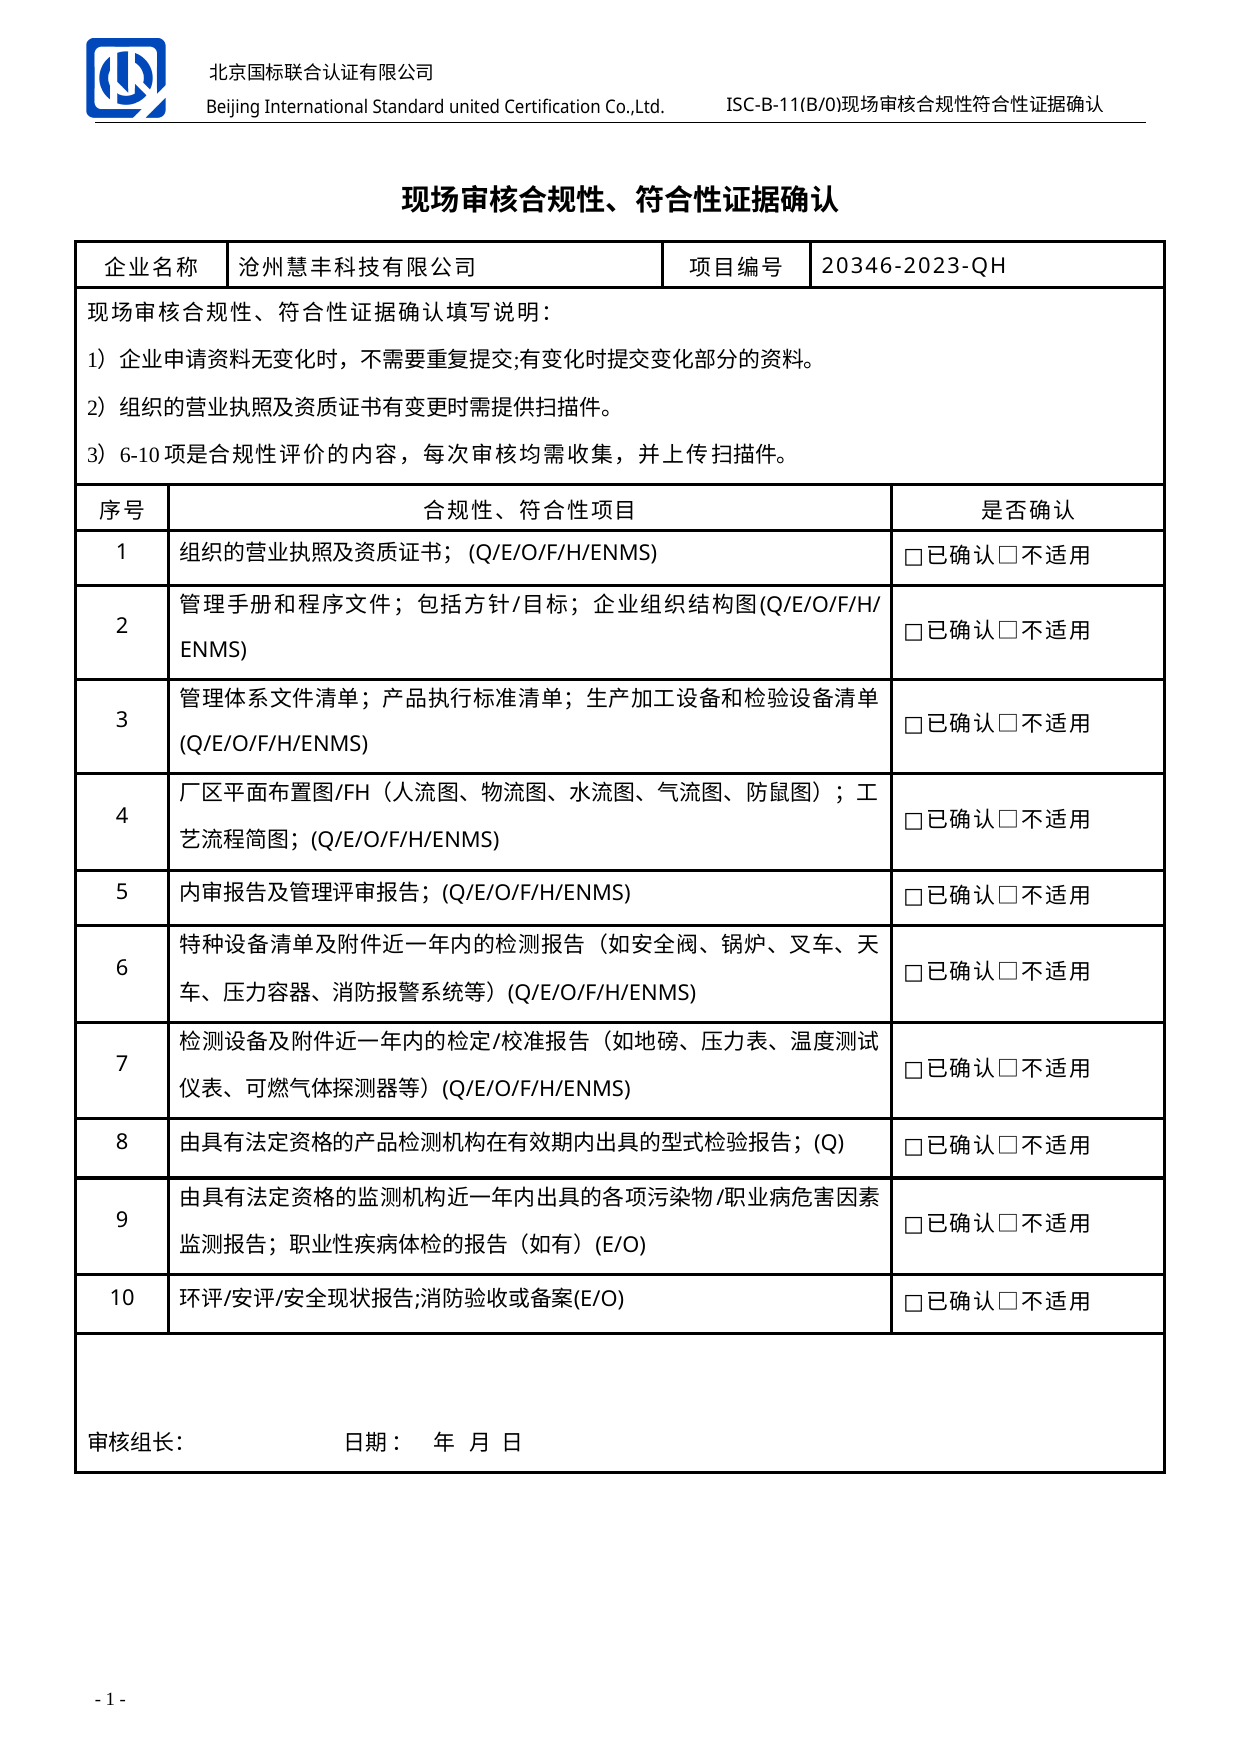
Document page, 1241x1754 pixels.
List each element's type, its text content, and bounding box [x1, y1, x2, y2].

table_cell □已确认□不适用 [893, 1180, 1163, 1273]
table_cell 7 [77, 1024, 167, 1117]
table_cell 3 [77, 681, 167, 772]
table_cell 厂区平面布置图/FH（人流图、物流图、水流图、气流图、防鼠图）；工艺流程简图；(Q/E/O/F/H/ENMS) [170, 775, 890, 868]
table_header 企业名称 [77, 243, 226, 286]
table_cell 4 [77, 775, 167, 868]
table_cell 是否确认 [893, 486, 1163, 529]
table_cell 环评/安评/安全现状报告;消防验收或备案(E/O) [170, 1276, 890, 1332]
text 现场审核合规性、符合性证据确认 [94, 177, 1146, 219]
table_cell □已确认□不适用 [893, 1024, 1163, 1117]
table_header 沧州慧丰科技有限公司 [229, 243, 661, 286]
table_cell 合规性、符合性项目 [170, 486, 890, 529]
table_cell 6 [77, 927, 167, 1021]
table_cell □已确认□不适用 [893, 872, 1163, 924]
table_cell □已确认□不适用 [893, 532, 1163, 584]
table_cell 组织的营业执照及资质证书； (Q/E/O/F/H/ENMS) [170, 532, 890, 584]
table_cell 由具有法定资格的监测机构近一年内出具的各项污染物/职业病危害因素监测报告；职业性疾病体检的报告（如有）(E/O) [170, 1180, 890, 1273]
table_cell □已确认□不适用 [893, 927, 1163, 1021]
picture [86, 38, 166, 118]
table_header 项目编号 [664, 243, 809, 286]
table_cell □已确认□不适用 [893, 587, 1163, 678]
table_cell 审核组长： 日期 ： 年 月 日 [77, 1335, 1163, 1471]
table_cell □已确认□不适用 [893, 1276, 1163, 1332]
table_cell 特种设备清单及附件近一年内的检测报告（如安全阀、锅炉、叉车、天车、压力容器、消防报警系统等）(Q/E/O/F/H/ENMS) [170, 927, 890, 1021]
table_header 20346-2023-QH [812, 243, 1163, 286]
table_cell □已确认□不适用 [893, 775, 1163, 868]
table_cell 9 [77, 1180, 167, 1273]
table_cell 由具有法定资格的产品检测机构在有效期内出具的型式检验报告；(Q) [170, 1120, 890, 1176]
table_cell 内审报告及管理评审报告；(Q/E/O/F/H/ENMS) [170, 872, 890, 924]
table_cell 5 [77, 872, 167, 924]
table_cell 管理体系文件清单；产品执行标准清单；生产加工设备和检验设备清单(Q/E/O/F/H/ENMS) [170, 681, 890, 772]
table_cell 8 [77, 1120, 167, 1176]
table_cell □已确认□不适用 [893, 681, 1163, 772]
table_cell □已确认□不适用 [893, 1120, 1163, 1176]
table_cell 10 [77, 1276, 167, 1332]
table_cell 管理手册和程序文件；包括方针/目标；企业组织结构图(Q/E/O/F/H/ENMS) [170, 587, 890, 678]
table_cell 2 [77, 587, 167, 678]
table_cell 现场审核合规性、符合性证据确认填写说明： 1）企业申请资料无变化时，不需要重复提交;有变化时提交变化部分的资料。 2）组织的营业执照及资质证书有变更时需提供扫描件。 3）6-10项是合规性评价的内容，每次审核均需收集，并上传扫描件。 [77, 289, 1163, 483]
table_cell 序号 [77, 486, 167, 529]
table_cell 检测设备及附件近一年内的检定/校准报告（如地磅、压力表、温度测试仪表、可燃气体探测器等）(Q/E/O/F/H/ENMS) [170, 1024, 890, 1117]
table_cell 1 [77, 532, 167, 584]
